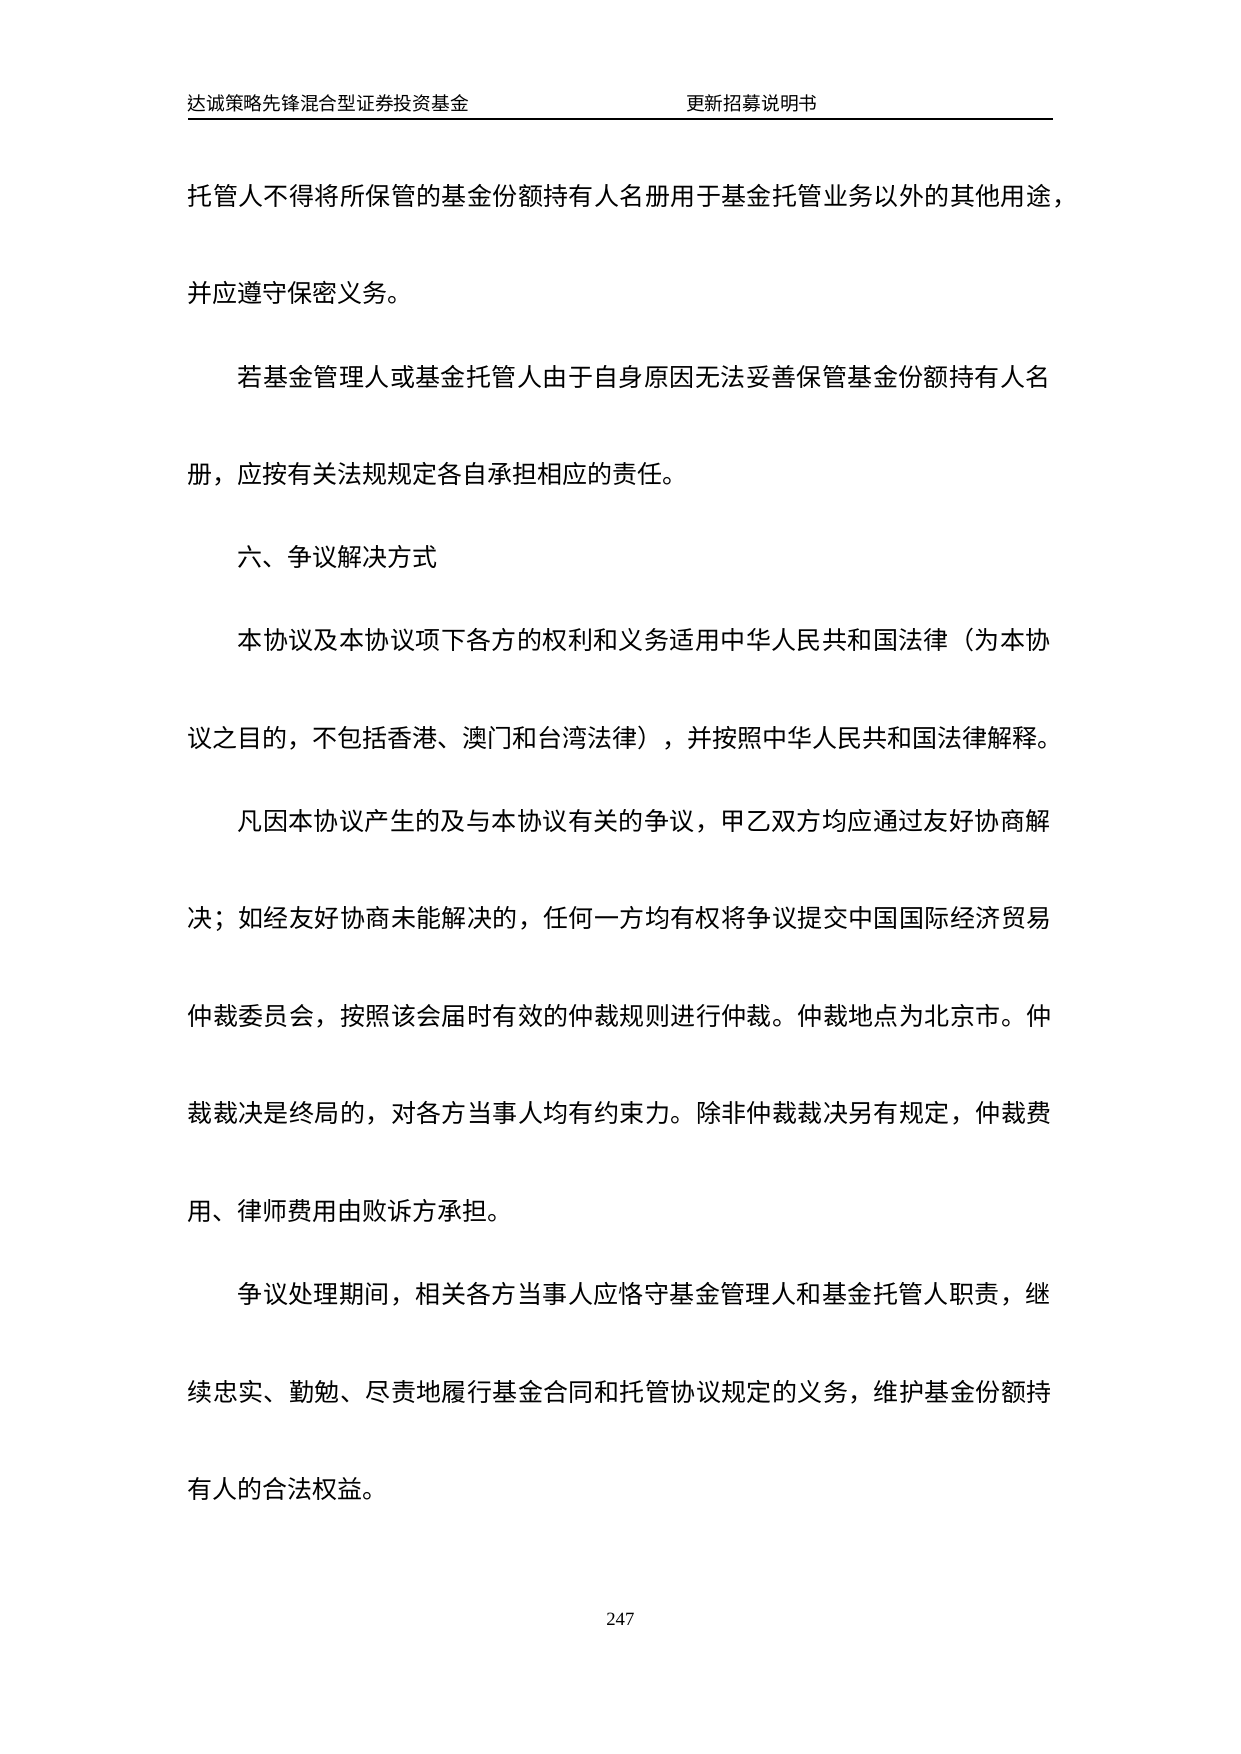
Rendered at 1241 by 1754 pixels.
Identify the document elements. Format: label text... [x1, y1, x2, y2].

text 争议处理期间，相关各方当事人应恪守基金管理人和基金托管人职责，继续忠实、勤勉、尽责地履行基金合同和托管协议规定的义务，维护基金份额持有人的合法权益。 [187, 1260, 1053, 1520]
text 本协议及本协议项下各方的权利和义务适用中华人民共和国法律（为本协议之目的，不包括香港、澳门和台湾法律），并按照中华人民共和国法律解释。 [187, 606, 1053, 769]
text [187, 162, 1053, 324]
text 凡因本协议产生的及与本协议有关的争议，甲乙双方均应通过友好协商解决；如经友好协商未能解决的，任何一方均有权将争议提交中国国际经济贸易仲裁委员会，按照该会届时有效的仲裁规则进行仲裁。仲裁地点为北京市。仲裁裁决是终局的，对各方当事人均有约束力。除非仲裁裁决另有规定，仲裁费用、律师费用由败诉方承担。 [187, 787, 1053, 1242]
text 若基金管理人或基金托管人由于自身原因无法妥善保管基金份额持有人名册，应按有关法规规定各自承担相应的责任。 [187, 343, 1053, 505]
text 六、争议解决方式 [187, 523, 1053, 588]
